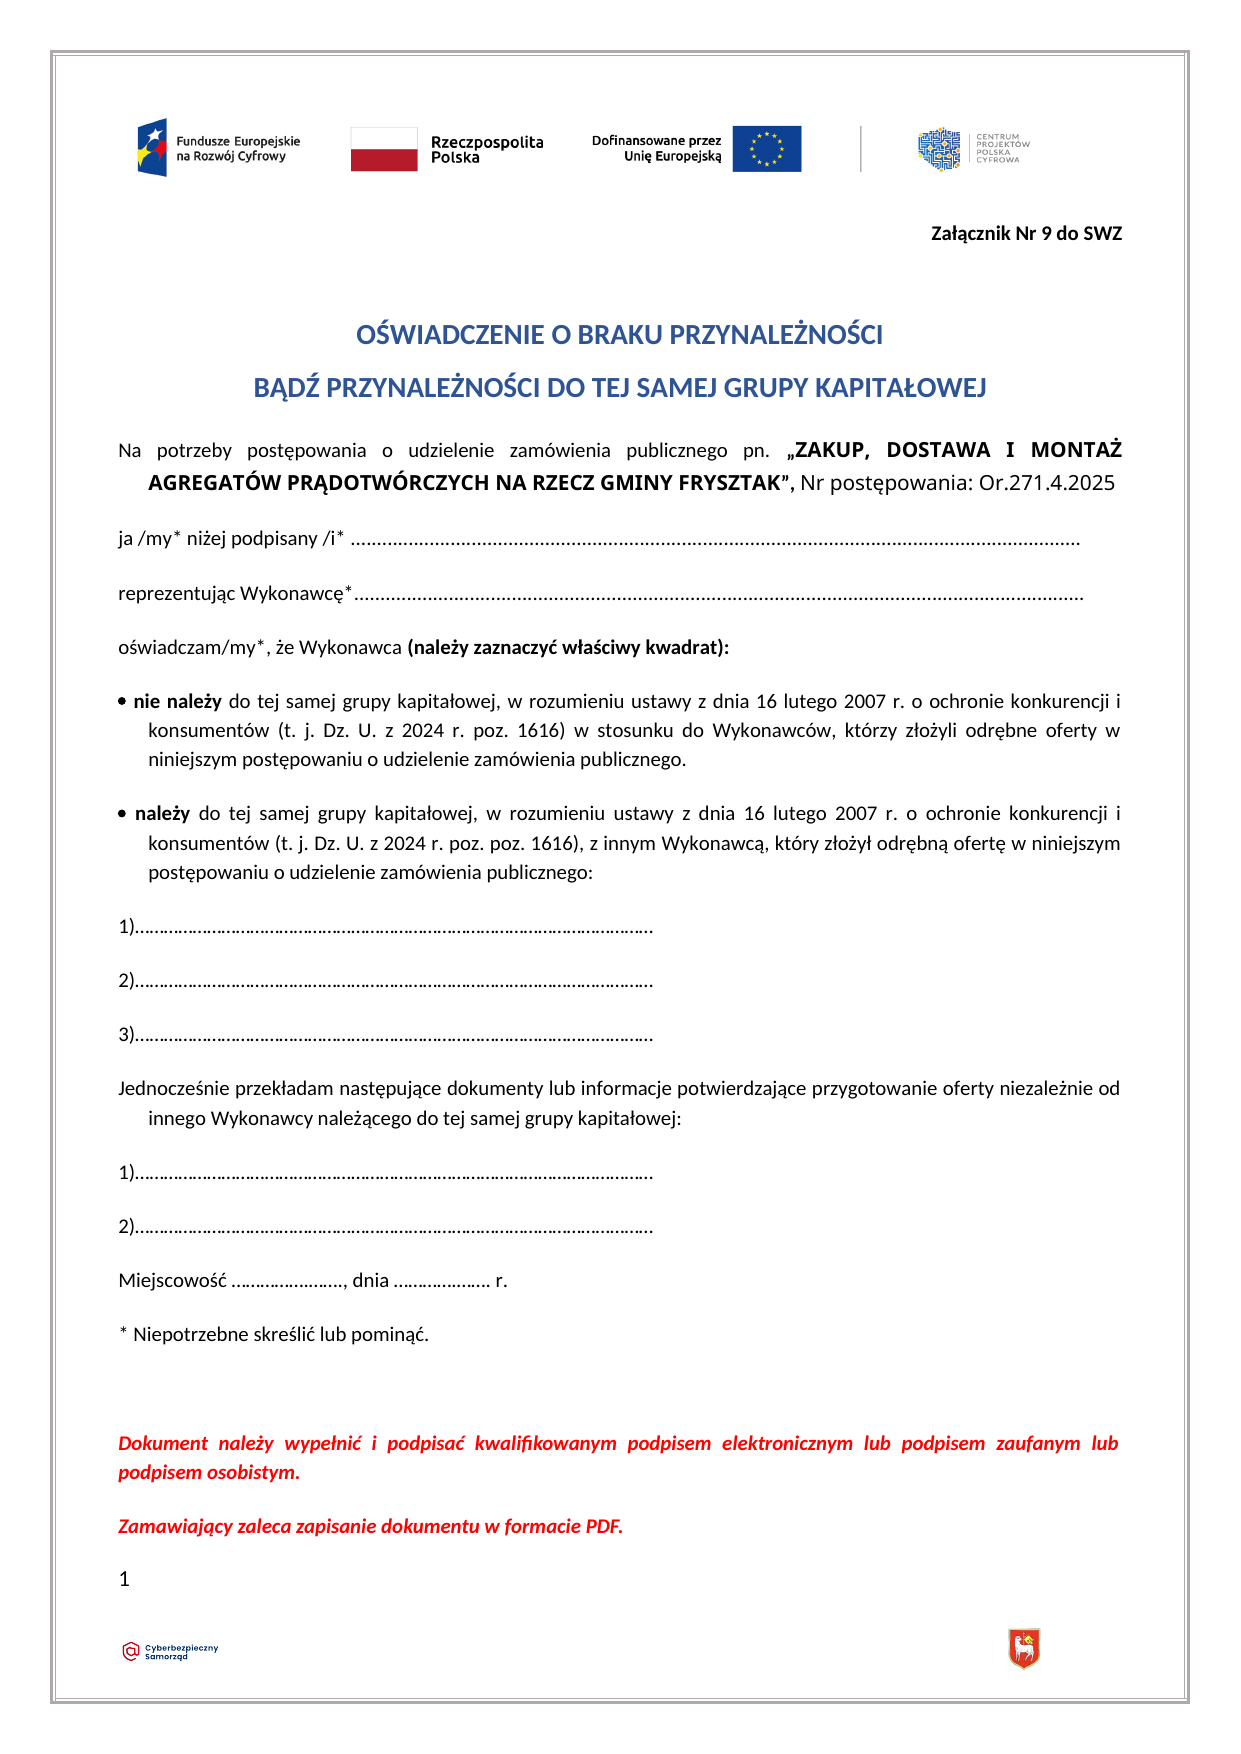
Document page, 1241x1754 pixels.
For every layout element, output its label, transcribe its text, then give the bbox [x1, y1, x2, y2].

picture [118, 98, 1059, 196]
text nie należy do tej samej grupy kapitałowej, w rozumieniu ustawy z dnia 16 lutego 2007 r. o ochronie konkurencji i konsumentów (t. j. Dz. U. z 2024 r. poz. 1616) w stosunku do Wykonawców, którzy złożyli odrębne oferty w niniejszym postępowaniu o udzielenie zamówienia publicznego. [118, 688, 1122, 772]
subtitle OŚWIADCZENIE O BRAKU PRZYNALEŻNOŚCI [118, 316, 1122, 352]
text 2)……………………………………………………………………………………………… [118, 1213, 1122, 1238]
text 1)……………………………………………………………………………………………… [118, 1159, 1122, 1184]
text reprezentując Wykonawcę*........................................................................................................................................... [118, 580, 1122, 605]
subtitle BĄDŹ PRZYNALEŻNOŚCI DO TEJ SAMEJ GRUPY KAPITAŁOWEJ [118, 369, 1122, 405]
text Załącznik Nr 9 do SWZ [118, 220, 1122, 246]
text Dokument należy wypełnić i podpisać kwalifikowanym podpisem elektronicznym lub podpisem zaufanym lub podpisem osobistym. [118, 1430, 1122, 1484]
text * Niepotrzebne skreślić lub pominąć. [118, 1321, 1122, 1347]
text 2)……………………………………………………………………………………………… [118, 967, 1122, 993]
text 1)……………………………………………………………………………………………… [118, 913, 1122, 938]
text Jednocześnie przekładam następujące dokumenty lub informacje potwierdzające przygotowanie oferty niezależnie od innego Wykonawcy należącego do tej samej grupy kapitałowej: [118, 1076, 1122, 1130]
text oświadczam/my*, że Wykonawca (należy zaznaczyć właściwy kwadrat): [118, 634, 1122, 659]
text należy do tej samej grupy kapitałowej, w rozumieniu ustawy z dnia 16 lutego 2007 r. o ochronie konkurencji i konsumentów (t. j. Dz. U. z 2024 r. poz. poz. 1616), z innym Wykonawcą, który złożył odrębną ofertę w niniejszym postępowaniu o udzielenie zamówienia publicznego: [118, 801, 1122, 884]
text ja /my* niżej podpisany /i* ........................................................................................................................................... [118, 526, 1122, 551]
text Zamawiający zaleca zapisanie dokumentu w formacie PDF. [118, 1513, 1122, 1538]
text Miejscowość …………….……., dnia ………….……. r. [118, 1267, 1122, 1293]
picture [981, 1616, 1064, 1681]
text 3)……………………………………………………………………………………………… [118, 1021, 1122, 1047]
text Na potrzeby postępowania o udzielenie zamówienia publicznego pn. „ZAKUP, DOSTAWA I MONTAŻ AGREGATÓW PRĄDOTWÓRCZYCH NA RZECZ GMINY FRYSZTAK”, Nr postępowania: Or.271.4.2025 [118, 435, 1122, 496]
picture [118, 1617, 223, 1681]
